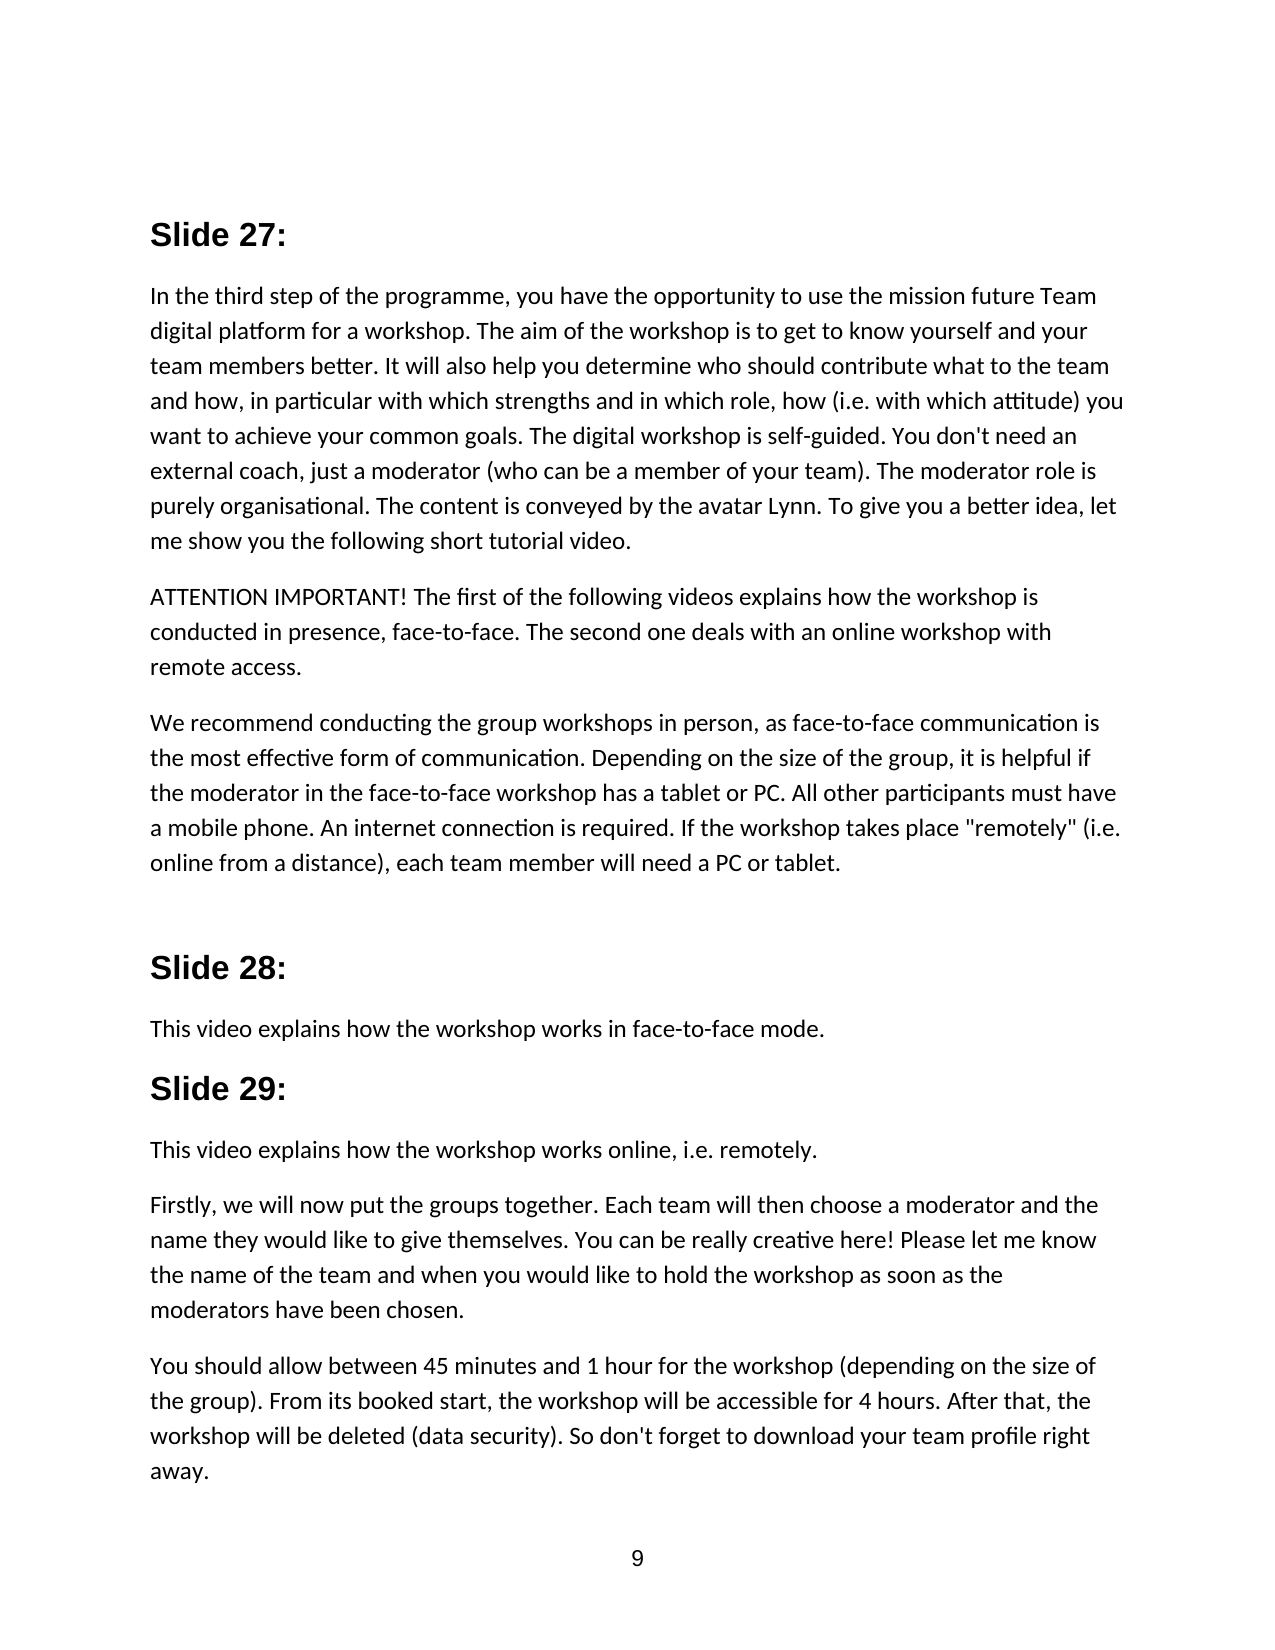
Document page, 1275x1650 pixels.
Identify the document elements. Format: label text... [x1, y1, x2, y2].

subtitle This video explains how the workshop works in face-to-face mode. [150, 1013, 1125, 1043]
subtitle ATTENTION IMPORTANT! The first of the following videos explains how the workshop is conducted in presence, face-to-face. The second one deals with an online workshop with remote access. [150, 581, 1125, 681]
subtitle Slide 27: [150, 215, 1125, 253]
subtitle Slide 29: [150, 1069, 1125, 1107]
subtitle In the third step of the programme, you have the opportunity to use the mission future Team digital platform for a workshop. The aim of the workshop is to get to know yourself and your team members better. It will also help you determine who should contribute what to the team and how, in particular with which strengths and in which role, how (i.e. with which attitude) you want to achieve your common goals. The digital workshop is self-guided. You don't need an external coach, just a moderator (who can be a member of your team). The moderator role is purely organisational. The content is conveyed by the avatar Lynn. To give you a better idea, let me show you the following short tutorial video. [150, 280, 1125, 556]
text You should allow between 45 minutes and 1 hour for the workshop (depending on the size of the group). From its booked start, the workshop will be accessible for 4 hours. After that, the workshop will be deleted (data security). So don't forget to download your team profile right away. [150, 1350, 1125, 1486]
subtitle Slide 28: [150, 948, 1125, 986]
subtitle This video explains how the workshop works online, i.e. remotely. [150, 1134, 1125, 1164]
subtitle We recommend conducting the group workshops in person, as face-to-face communication is the most effective form of communication. Depending on the size of the group, it is helpful if the moderator in the face-to-face workshop has a tablet or PC. All other participants must have a mobile phone. An internet connection is required. If the workshop takes place "remotely" (i.e. online from a distance), each team member will need a PC or tablet. [150, 707, 1125, 921]
text Firstly, we will now put the groups together. Each team will then choose a moderator and the name they would like to give themselves. You can be really creative here! Please let me know the name of the team and when you would like to hold the workshop as soon as the moderators have been chosen. [150, 1189, 1125, 1325]
